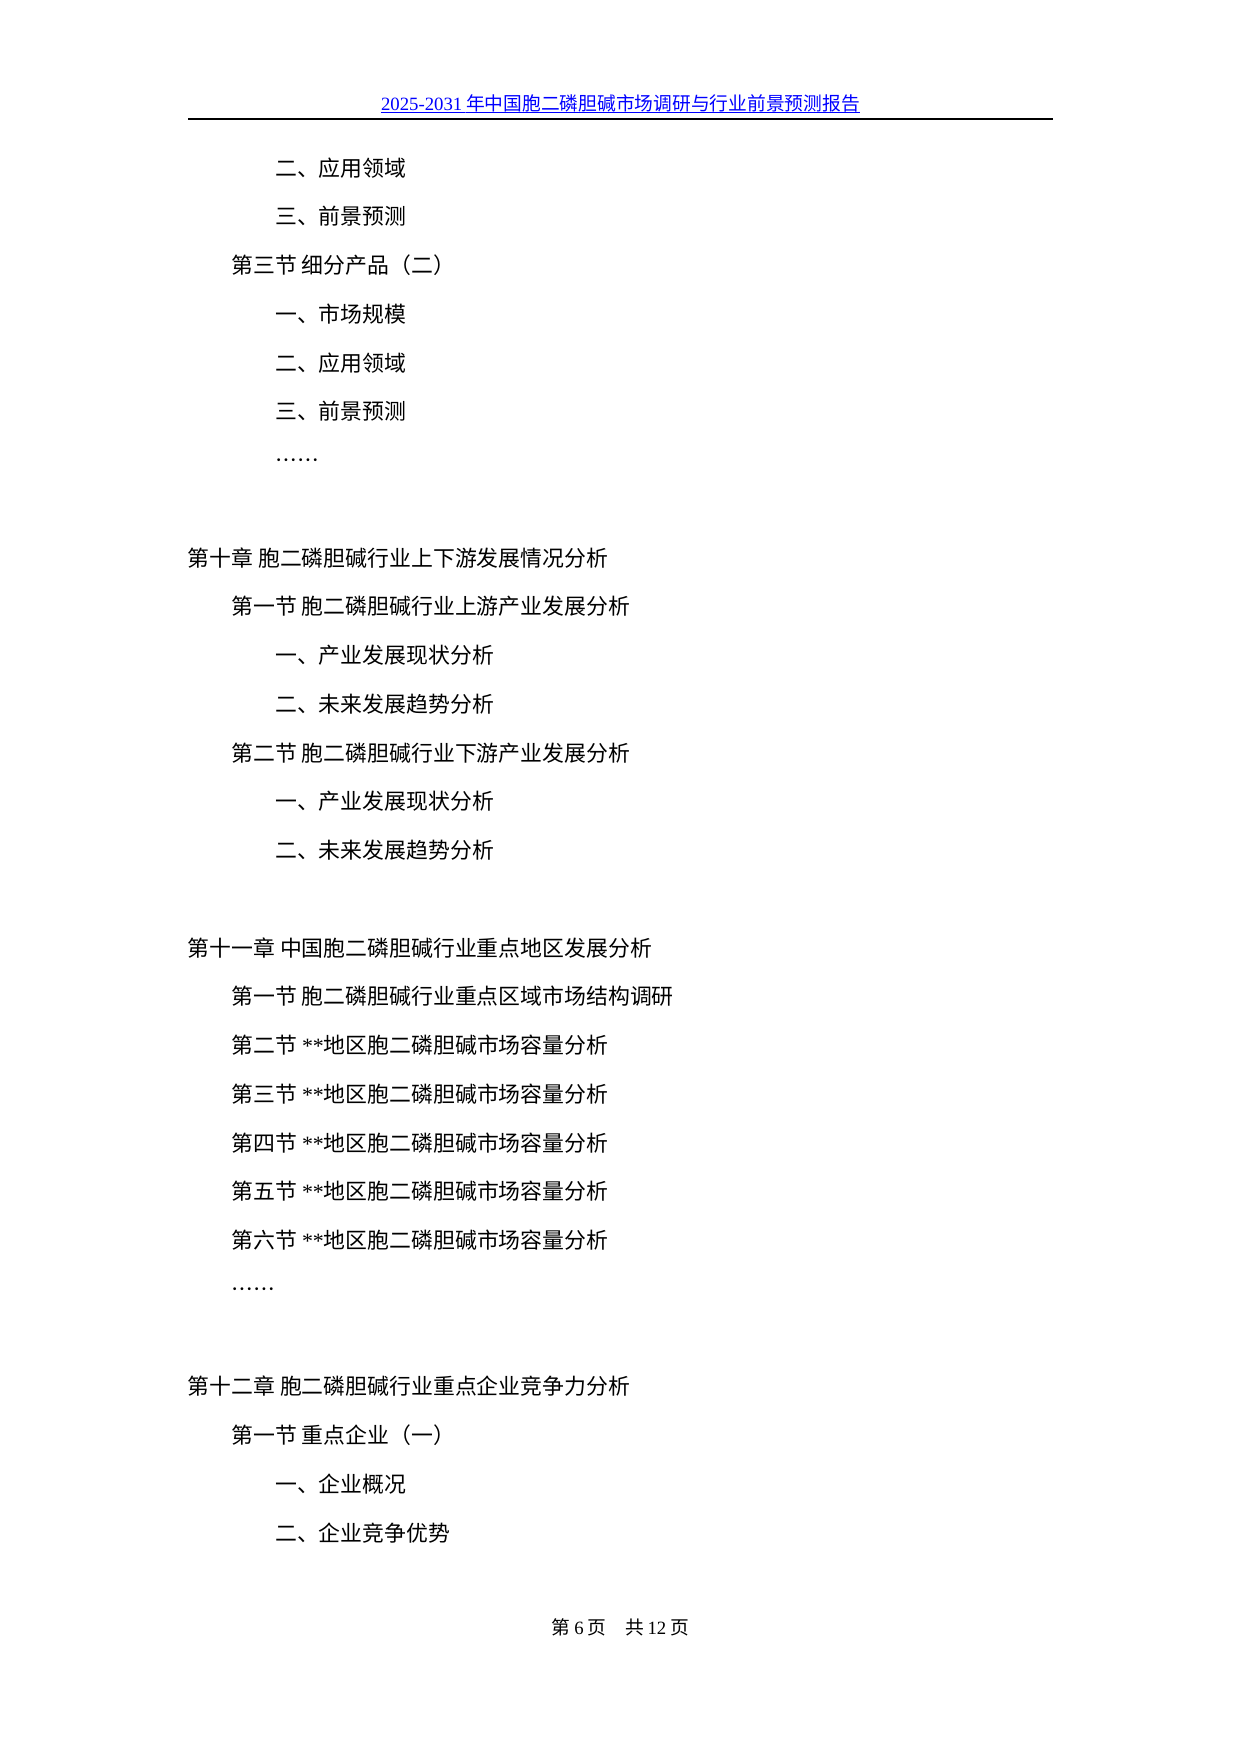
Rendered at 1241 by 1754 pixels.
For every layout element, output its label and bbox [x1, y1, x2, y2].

text [187, 150, 1053, 1548]
